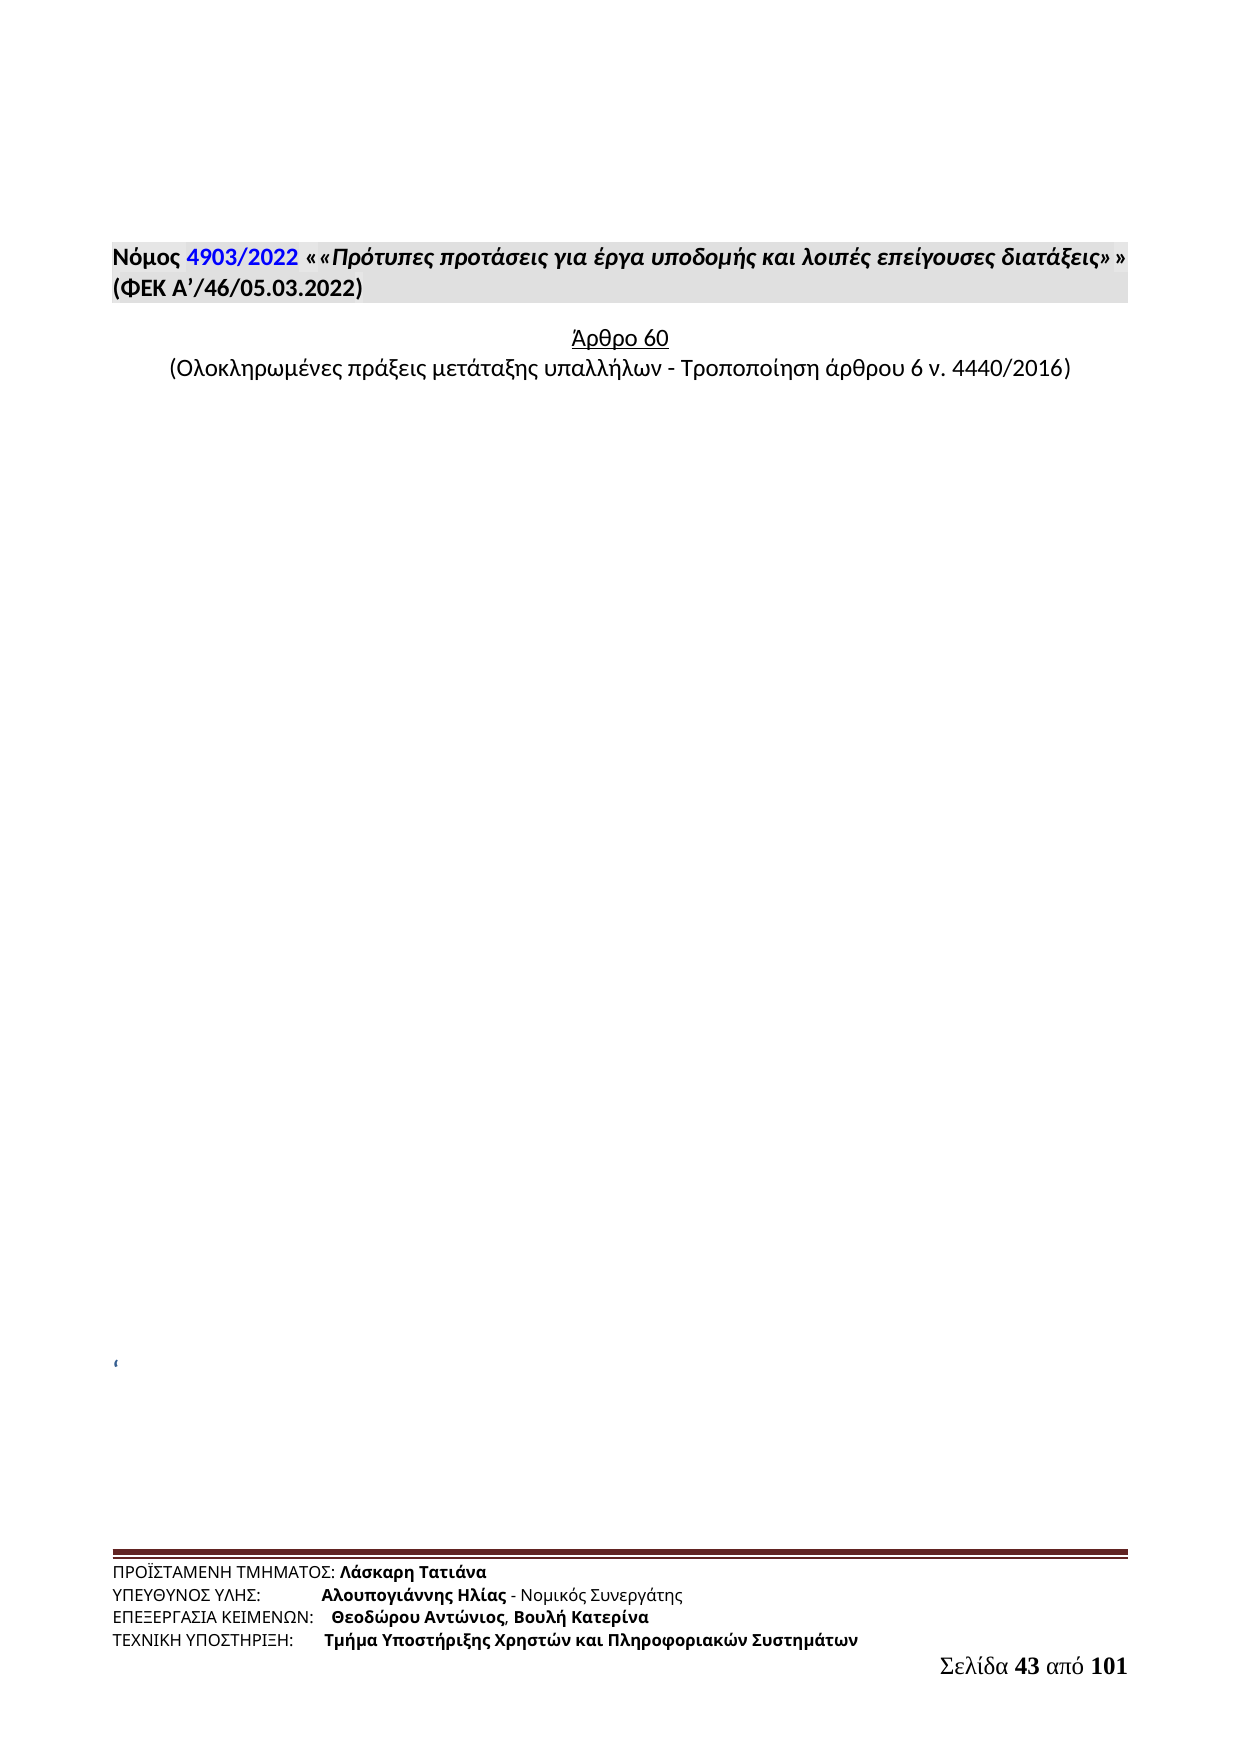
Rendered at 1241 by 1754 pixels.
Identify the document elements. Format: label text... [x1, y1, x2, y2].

text (Ολοκληρωμένες πράξεις μετάταξης υπαλλήλων - Τροποποίηση άρθρου 6 ν. 4440/2016) [112, 352, 1128, 383]
text Νόμος 4903/2022 ««Πρότυπες προτάσεις για έργα υποδομής και λοιπές επείγουσες διατάξεις»» (ΦΕΚ Α’/46/05.03.2022) [120, 242, 1128, 303]
text Άρθρο 60 [112, 322, 1128, 352]
text ‘ [112, 1354, 1128, 1385]
